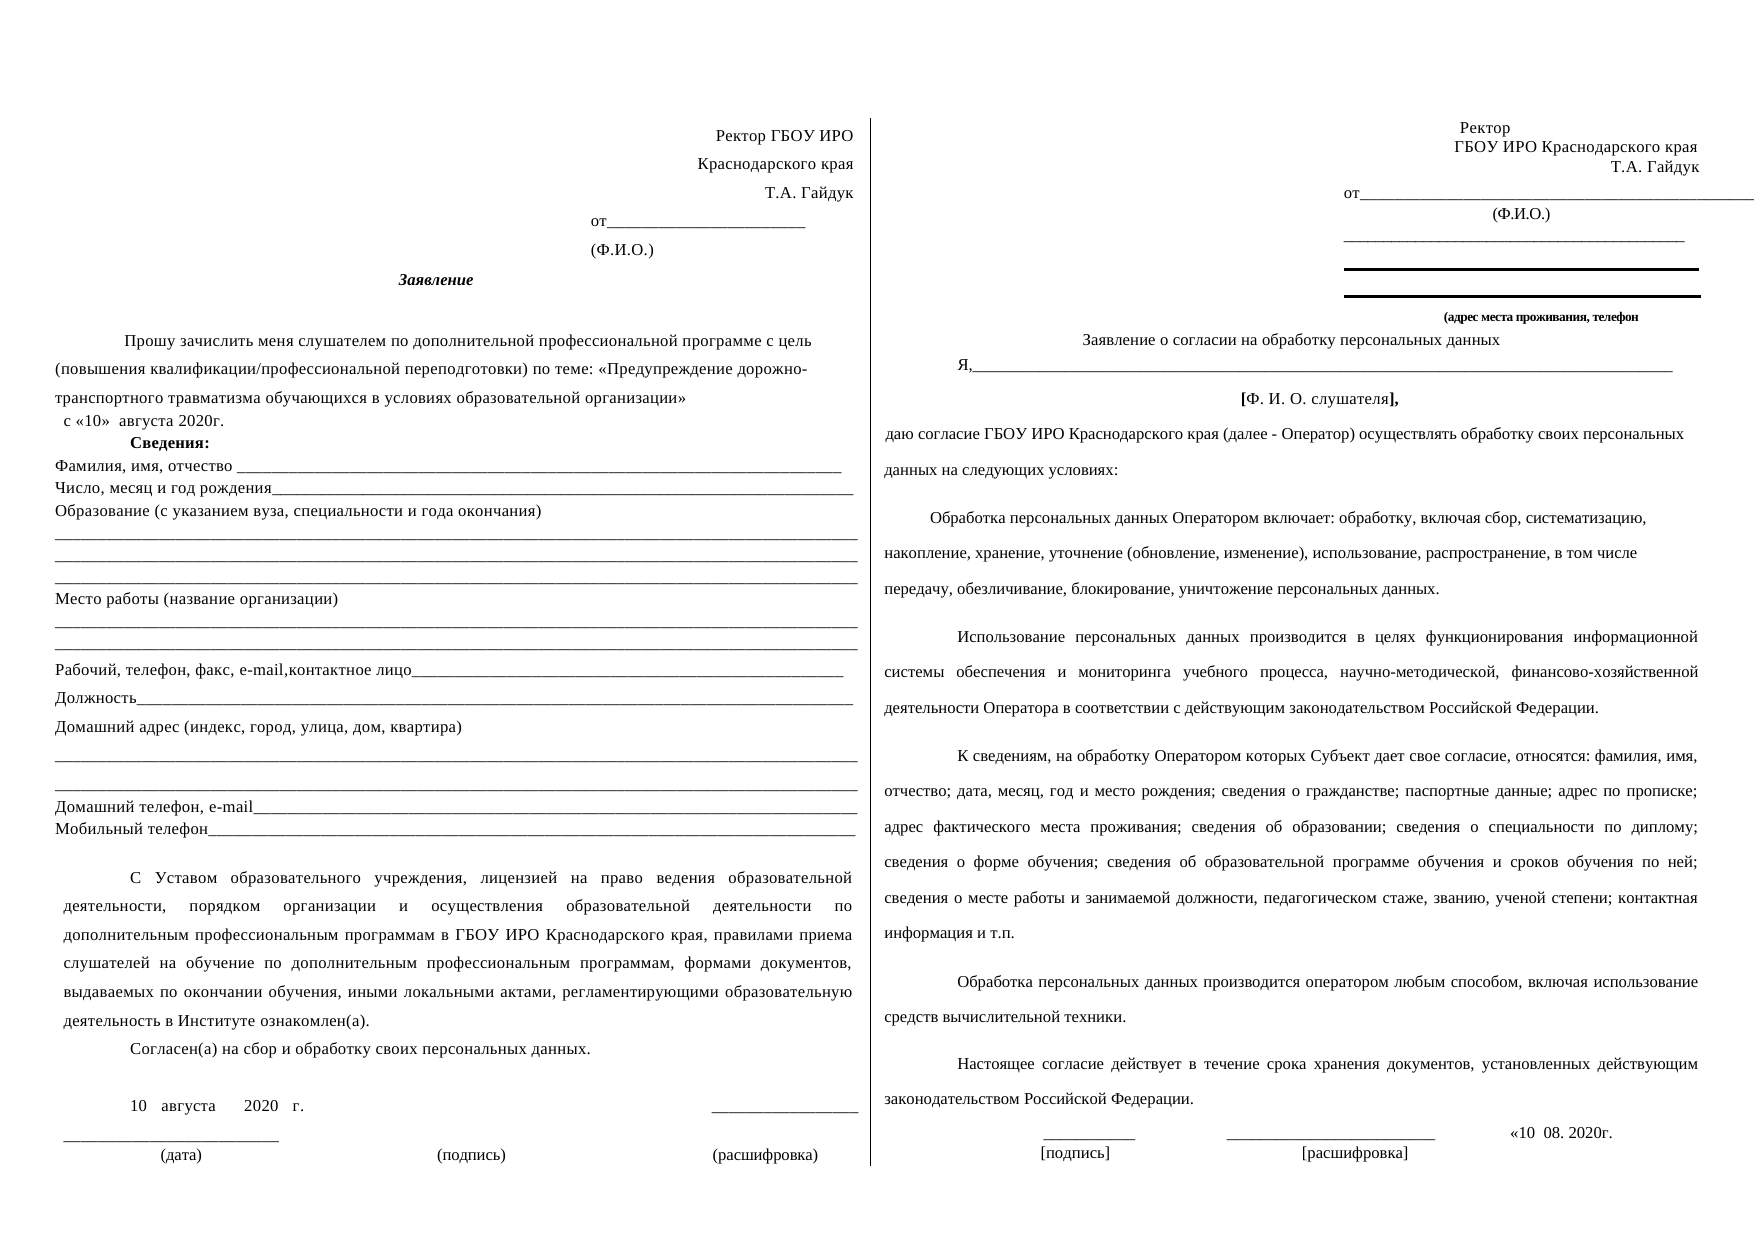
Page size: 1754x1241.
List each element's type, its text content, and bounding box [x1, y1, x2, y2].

table_header Ректор ГБОУ ИРО Краснодарского края Т.А. Гайдук от_______________________________________ (Ф.И.О.) ___________________________________________ (адрес места проживания, телефон Заявление о согласии на обработку персональных данных Я,____________________________________________________________________________________ [Ф. И. О. слушателя], даю согласие ГБОУ ИРО Краснодарского края (далее - Оператор) осуществлять обработку своих персональных данных на следующих условиях: Обработка персональных данных Оператором включает: обработку, включая сбор, систематизацию, накопление, хранение, уточнение (обновление, изменение), использование, распространение, в том числе передачу, обезличивание, блокирование, уничтожение персональных данных. Использование персональных данных производится в целях функционирования информационной системы обеспечения и мониторинга учебного процесса, научно-методической, финансово-хозяйственной деятельности Оператора в соответствии с действующим законодательством Российской Федерации. К сведениям, на обработку Оператором которых Субъект дает свое согласие, относятся: фамилия, имя, отчество; дата, месяц, год и место рождения; сведения о гражданстве; паспортные данные; адрес по прописке; адрес фактического места проживания; сведения об образовании; сведения о специальности по диплому; сведения о форме обучения; сведения об образовательной программе обучения и сроков обучения по ней; сведения о месте работы и занимаемой должности, педагогическом стаже, званию, ученой степени; контактная информация и т.п. Обработка персональных данных производится оператором любым способом, включая использование средств вычислительной техники. Настоящее согласие действует в течение срока хранения документов, установленных действующим законодательством Российской Федерации. ___________ _________________________ «10 08. 2020г. [подпись] [расшифровка] [871, 118, 1712, 1166]
table_header Ректор ГБОУ ИРО Краснодарского края Т.А. Гайдук от_______________________ (Ф.И.О.) Заявление Прошу зачислить меня слушателем по дополнительной профессиональной программе с цель (повышения квалификации/профессиональной переподготовки) по теме: «Предупреждение дорожно-транспортного травматизма обучающихся в условиях образовательной организации» с «10» августа 2020г. Сведения: Фамилия, имя, отчество ______________________________________________________________________ Число, месяц и год рождения __________ Образование (с указанием вуза, специальности и года окончания) _______________________________________________________________________________________________________________________________________________________________________________________________________________________________________________________________________________________ Место работы (название организации) __________________________________________________________________________________________________________________________________________________________________________________________ Рабочий, телефон, факс, e-mail, контактное лицо__________________________________________________ Должность___________________________________________________________________________________ Домашний адрес (индекс, город, улица, дом, квартира) __________________________________________________________________________________________________________________________________________________________________________________________ Домашний телефон, e-mail______________________________________________________________________ Мобильный телефон___________________________________________________________________________ С Уставом образовательного учреждения, лицензией на право ведения образовательной деятельности, порядком организации и осуществления образовательной деятельности по дополнительным профессиональным программам в ГБОУ ИРО Краснодарского края, правилами приема слушателей на обучение по дополнительным профессиональным программам, формами документов, выдаваемых по окончании обучения, иными локальными актами, регламентирующими образовательную деятельность в Институте ознакомлен(а). Согласен(а) на сбор и обработку своих персональных данных. 10 августа 2020 г. _________________ _________________________ (дата) (подпись) (расшифровка) [44, 118, 870, 1166]
